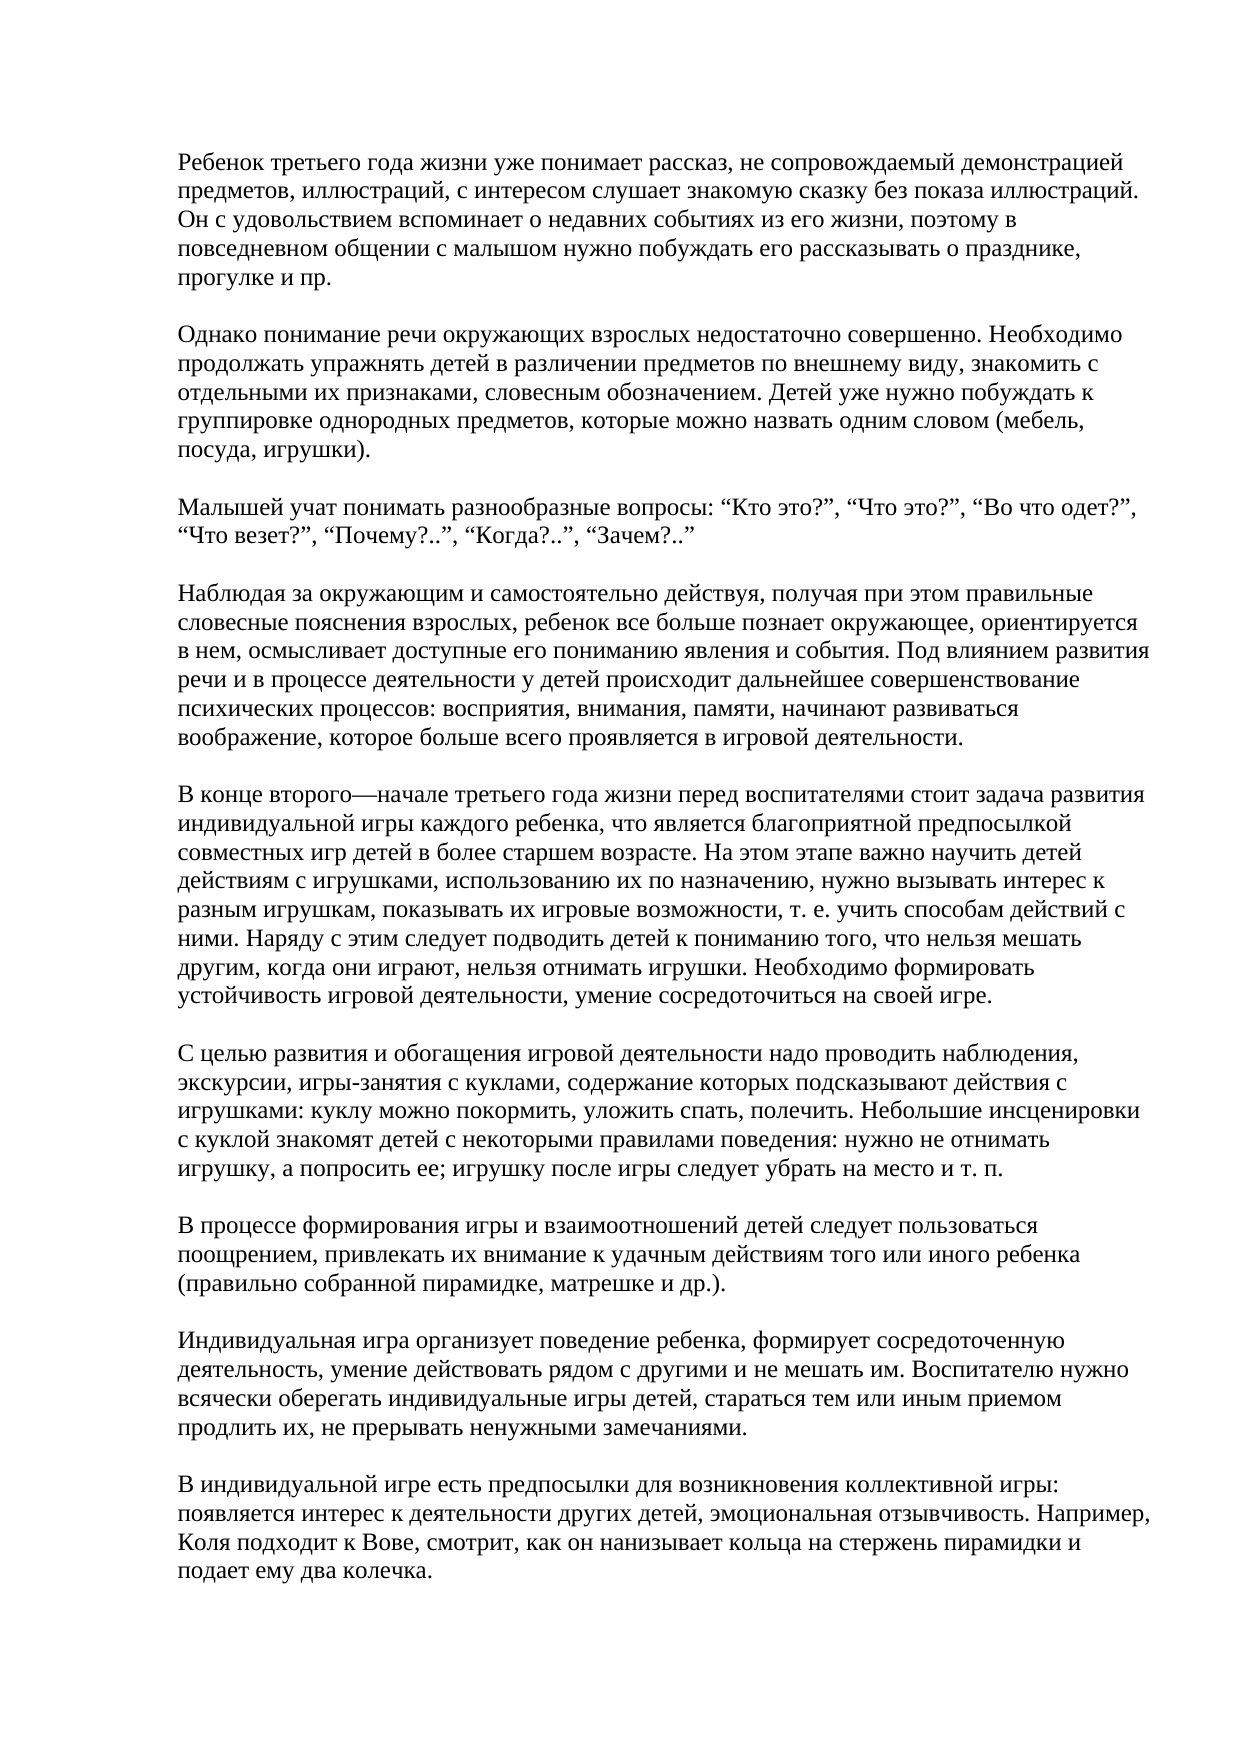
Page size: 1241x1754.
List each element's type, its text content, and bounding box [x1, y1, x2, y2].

text В индивидуальной игре есть предпосылки для возникновения коллективной игры: появляется интерес к деятельности других детей, эмоциональная отзывчивость. Например, Коля подходит к Вове, смотрит, как он нанизывает кольца на стержень пирамидки и подает ему два колечка. [177, 1469, 1152, 1584]
text Наблюдая за окружающим и самостоятельно действуя, получая при этом правильные словесные пояснения взрослых, ребенок все больше познает окружающее, ориентируется в нем, осмысливает доступные его пониманию явления и события. Под влиянием развития речи и в процессе деятельности у детей происходит дальнейшее совершенствование психических процессов: восприятия, внимания, памяти, начинают развиваться воображение, которое больше всего проявляется в игровой деятельности. [177, 578, 1152, 751]
text В конце второго—начале третьего года жизни перед воспитателями стоит задача развития индивидуальной игры каждого ребенка, что является благоприятной предпосылкой совместных игр детей в более старшем возрасте. На этом этапе важно научить детей действиям с игрушками, использованию их по назначению, нужно вызывать интерес к разным игрушкам, показывать их игровые возможности, т. е. учить способам действий с ними. Наряду с этим следует подводить детей к пониманию того, что нельзя мешать другим, когда они играют, нельзя отнимать игрушки. Необходимо формировать устойчивость игровой деятельности, умение сосредоточиться на своей игре. [177, 779, 1152, 1009]
text С целью развития и обогащения игровой деятельности надо проводить наблюдения, экскурсии, игры-занятия с куклами, содержание которых подсказывают действия с игрушками: куклу можно покормить, уложить спать, полечить. Небольшие инсценировки с куклой знакомят детей с некоторыми правилами поведения: нужно не отнимать игрушку, а попросить ее; игрушку после игры следует убрать на место и т. п. [177, 1038, 1152, 1182]
text Индивидуальная игра организует поведение ребенка, формирует сосредоточенную деятельность, умение действовать рядом с другими и не мешать им. Воспитателю нужно всячески оберегать индивидуальные игры детей, стараться тем или иным приемом продлить их, не прерывать ненужными замечаниями. [177, 1326, 1152, 1441]
text Ребенок третьего года жизни уже понимает рассказ, не сопровождаемый демонстрацией предметов, иллюстраций, с интересом слушает знакомую сказку без показа иллюстраций. Он с удовольствием вспоминает о недавних событиях из его жизни, поэтому в повседневном общении с малышом нужно побуждать его рассказывать о празднике, прогулке и пр. [177, 147, 1152, 291]
text В процессе формирования игры и взаимоотношений детей следует пользоваться поощрением, привлекать их внимание к удачным действиям того или иного ребенка (правильно собранной пирамидке, матрешке и др.). [177, 1211, 1152, 1297]
text Малышей учат понимать разнообразные вопросы: “Кто это?”, “Что это?”, “Во что одет?”, “Что везет?”, “Почему?..”, “Когда?..”, “Зачем?..” [177, 492, 1152, 549]
